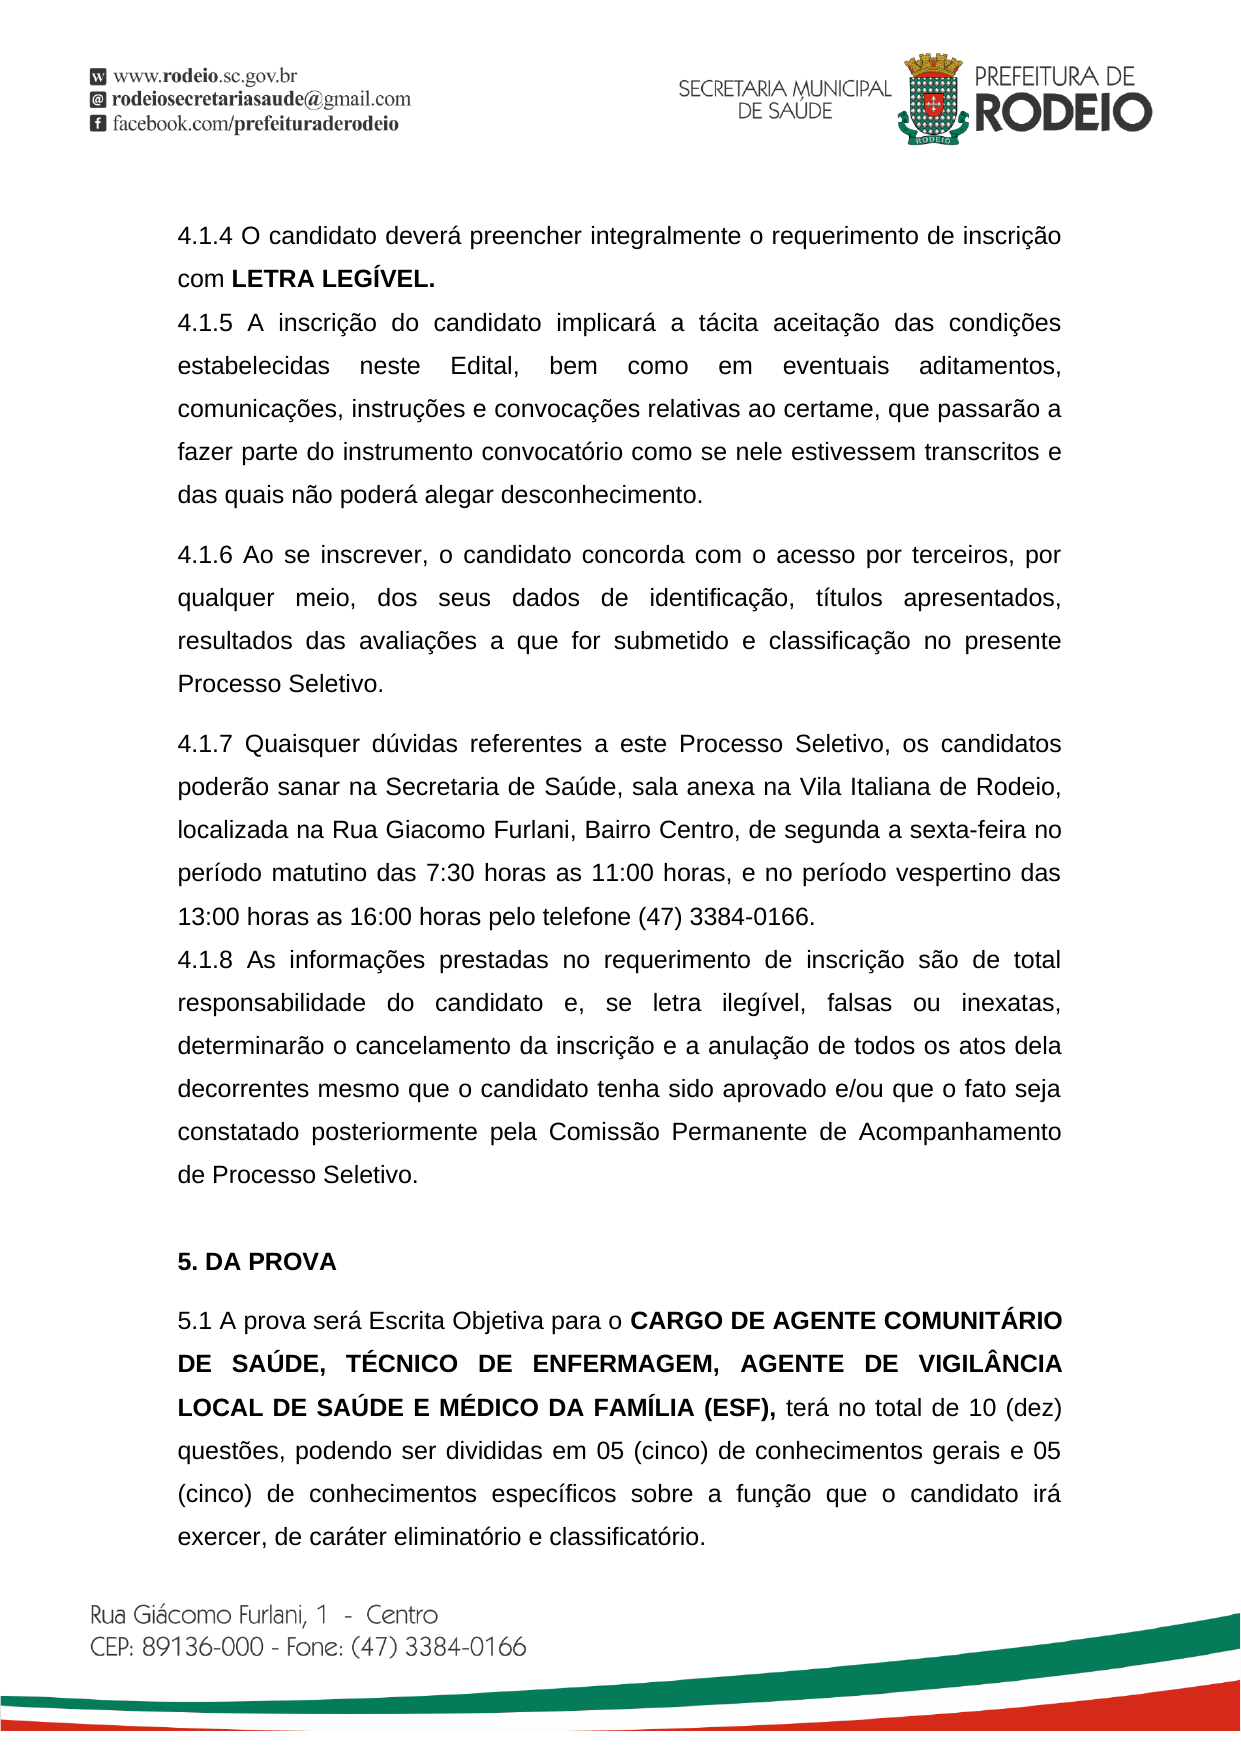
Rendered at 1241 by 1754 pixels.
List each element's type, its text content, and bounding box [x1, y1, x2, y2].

picture [0, 43, 1241, 181]
text 4.1.8 As informações prestadas no requerimento de inscrição são de total responsabilidade do candidato e, se letra ilegível, falsas ou inexatas, determinarão o cancelamento da inscrição e a anulação de todos os atos dela decorrentes mesmo que o candidato tenha sido aprovado e/ou que o fato seja constatado posteriormente pela Comissão Permanente de Acompanhamento de Processo Seletivo. [177, 944, 1063, 1189]
text 4.1.4 O candidato deverá preencher integralmente o requerimento de inscrição com LETRA LEGÍVEL. [177, 221, 1063, 293]
text 5. DA PROVA [177, 1246, 1063, 1275]
text 4.1.6 Ao se inscrever, o candidato concorda com o acesso por terceiros, por qualquer meio, dos seus dados de identificação, títulos apresentados, resultados das avaliações a que for submetido e classificação no presente Processo Seletivo. [177, 540, 1063, 698]
text 4.1.7 Quaisquer dúvidas referentes a este Processo Seletivo, os candidatos poderão sanar na Secretaria de Saúde, sala anexa na Vila Italiana de Rodeio, localizada na Rua Giacomo Furlani, Bairro Centro, de segunda a sexta-feira no período matutino das 7:30 horas as 11:00 horas, e no período vespertino das 13:00 horas as 16:00 horas pelo telefone (47) 3384-0166. [177, 729, 1063, 930]
text 5.1 A prova será Escrita Objetiva para o CARGO DE AGENTE COMUNITÁRIO DE SAÚDE, TÉCNICO DE ENFERMAGEM, AGENTE DE VIGILÂNCIA LOCAL DE SAÚDE E MÉDICO DA FAMÍLIA (ESF), terá no total de 10 (dez) questões, podendo ser divididas em 05 (cinco) de conhecimentos gerais e 05 (cinco) de conhecimentos específicos sobre a função que o candidato irá exercer, de caráter eliminatório e classificatório. [177, 1306, 1063, 1551]
text 4.1.5 A inscrição do candidato implicará a tácita aceitação das condições estabelecidas neste Edital, bem como em eventuais aditamentos, comunicações, instruções e convocações relativas ao certame, que passarão a fazer parte do instrumento convocatório como se nele estivessem transcritos e das quais não poderá alegar desconhecimento. [177, 307, 1063, 509]
picture [0, 1603, 1241, 1731]
